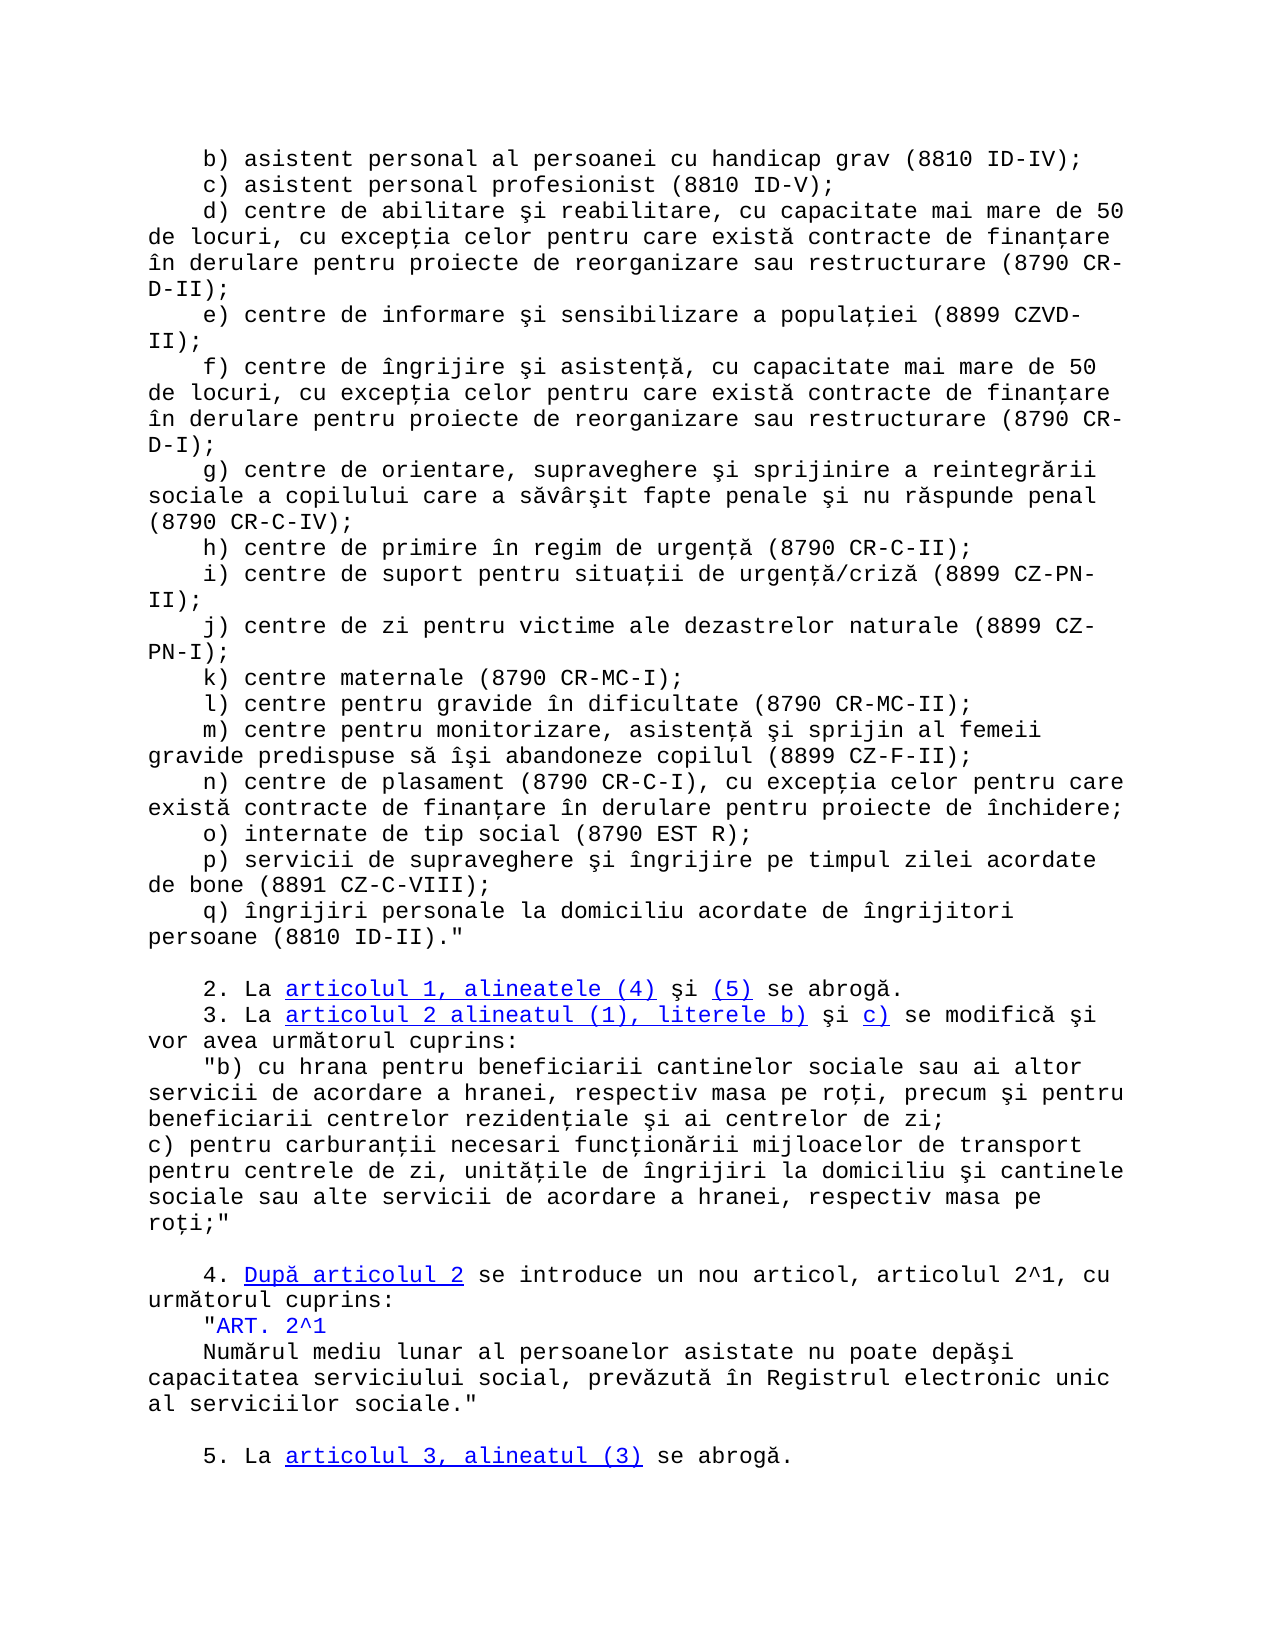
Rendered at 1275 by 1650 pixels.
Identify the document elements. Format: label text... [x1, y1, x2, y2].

text Numărul mediu lunar al persoanelor asistate nu poate depăşi capacitatea serviciului social, prevăzută în Registrul electronic unic al serviciilor sociale." [148, 1341, 1127, 1418]
text 5. La <LLNK 12001 0112 3h2 3 26>articolul 3, alineatul (3) se abrogă. [148, 1444, 1127, 1470]
text p) servicii de supraveghere şi îngrijire pe timpul zilei acordate de bone (8891 CZ-C-VIII); [148, 848, 1127, 900]
text m) centre pentru monitorizare, asistenţă şi sprijin al femeii gravide predispuse să îşi abandoneze copilul (8899 CZ-F-II); [148, 718, 1127, 770]
text h) centre de primire în regim de urgenţă (8790 CR-C-II); [148, 537, 1127, 563]
text c) asistent personal profesionist (8810 ID-V); [148, 173, 1127, 199]
text "ART. 2^1 [148, 1315, 1127, 1341]
text b) asistent personal al persoanei cu handicap grav (8810 ID-IV); [148, 148, 1127, 173]
text n) centre de plasament (8790 CR-C-I), cu excepţia celor pentru care există contracte de finanţare în derulare pentru proiecte de închidere; [148, 770, 1127, 822]
text "b) cu hrana pentru beneficiarii cantinelor sociale sau ai altor servicii de acordare a hranei, respectiv masa pe roţi, precum şi pentru beneficiarii centrelor rezidenţiale şi ai centrelor de zi; [148, 1055, 1127, 1133]
text d) centre de abilitare şi reabilitare, cu capacitate mai mare de 50 de locuri, cu excepţia celor pentru care există contracte de finanţare în derulare pentru proiecte de reorganizare sau restructurare (8790 CR-D-II); [148, 199, 1127, 303]
text i) centre de suport pentru situaţii de urgenţă/criză (8899 CZ-PN-II); [148, 563, 1127, 614]
text o) internate de tip social (8790 EST R); [148, 822, 1127, 848]
text l) centre pentru gravide în dificultate (8790 CR-MC-II); [148, 692, 1127, 718]
text 3. La <LLNK 12001 0112 3h2 2 38>articolul 2 alineatul (1), literele b) şi <LLNK 12001 0112 3h2 2 2>c) se modifică şi vor avea următorul cuprins: [148, 1003, 1127, 1055]
text k) centre maternale (8790 CR-MC-I); [148, 666, 1127, 692]
text 4. <LLNK 12001 0112 3h3 1 16>După articolul 2 se introduce un nou articol, articolul 2^1, cu următorul cuprins: [148, 1263, 1127, 1315]
text q) îngrijiri personale la domiciliu acordate de îngrijitori persoane (8810 ID-II)." [148, 900, 1127, 952]
text 2. La <LLNK 12001 0112 3h2 1 27>articolul 1, alineatele (4) şi <LLNK 12001 0112 3h2 1 3>(5) se abrogă. [148, 978, 1127, 1003]
text c) pentru carburanţii necesari funcţionării mijloacelor de transport pentru centrele de zi, unităţile de îngrijiri la domiciliu şi cantinele sociale sau alte servicii de acordare a hranei, respectiv masa pe roţi;" [148, 1133, 1127, 1237]
text j) centre de zi pentru victime ale dezastrelor naturale (8899 CZ-PN-I); [148, 614, 1127, 666]
text f) centre de îngrijire şi asistenţă, cu capacitate mai mare de 50 de locuri, cu excepţia celor pentru care există contracte de finanţare în derulare pentru proiecte de reorganizare sau restructurare (8790 CR-D-I); [148, 355, 1127, 459]
text e) centre de informare şi sensibilizare a populaţiei (8899 CZVD-II); [148, 303, 1127, 355]
text g) centre de orientare, supraveghere şi sprijinire a reintegrării sociale a copilului care a săvârşit fapte penale şi nu răspunde penal (8790 CR-C-IV); [148, 459, 1127, 537]
